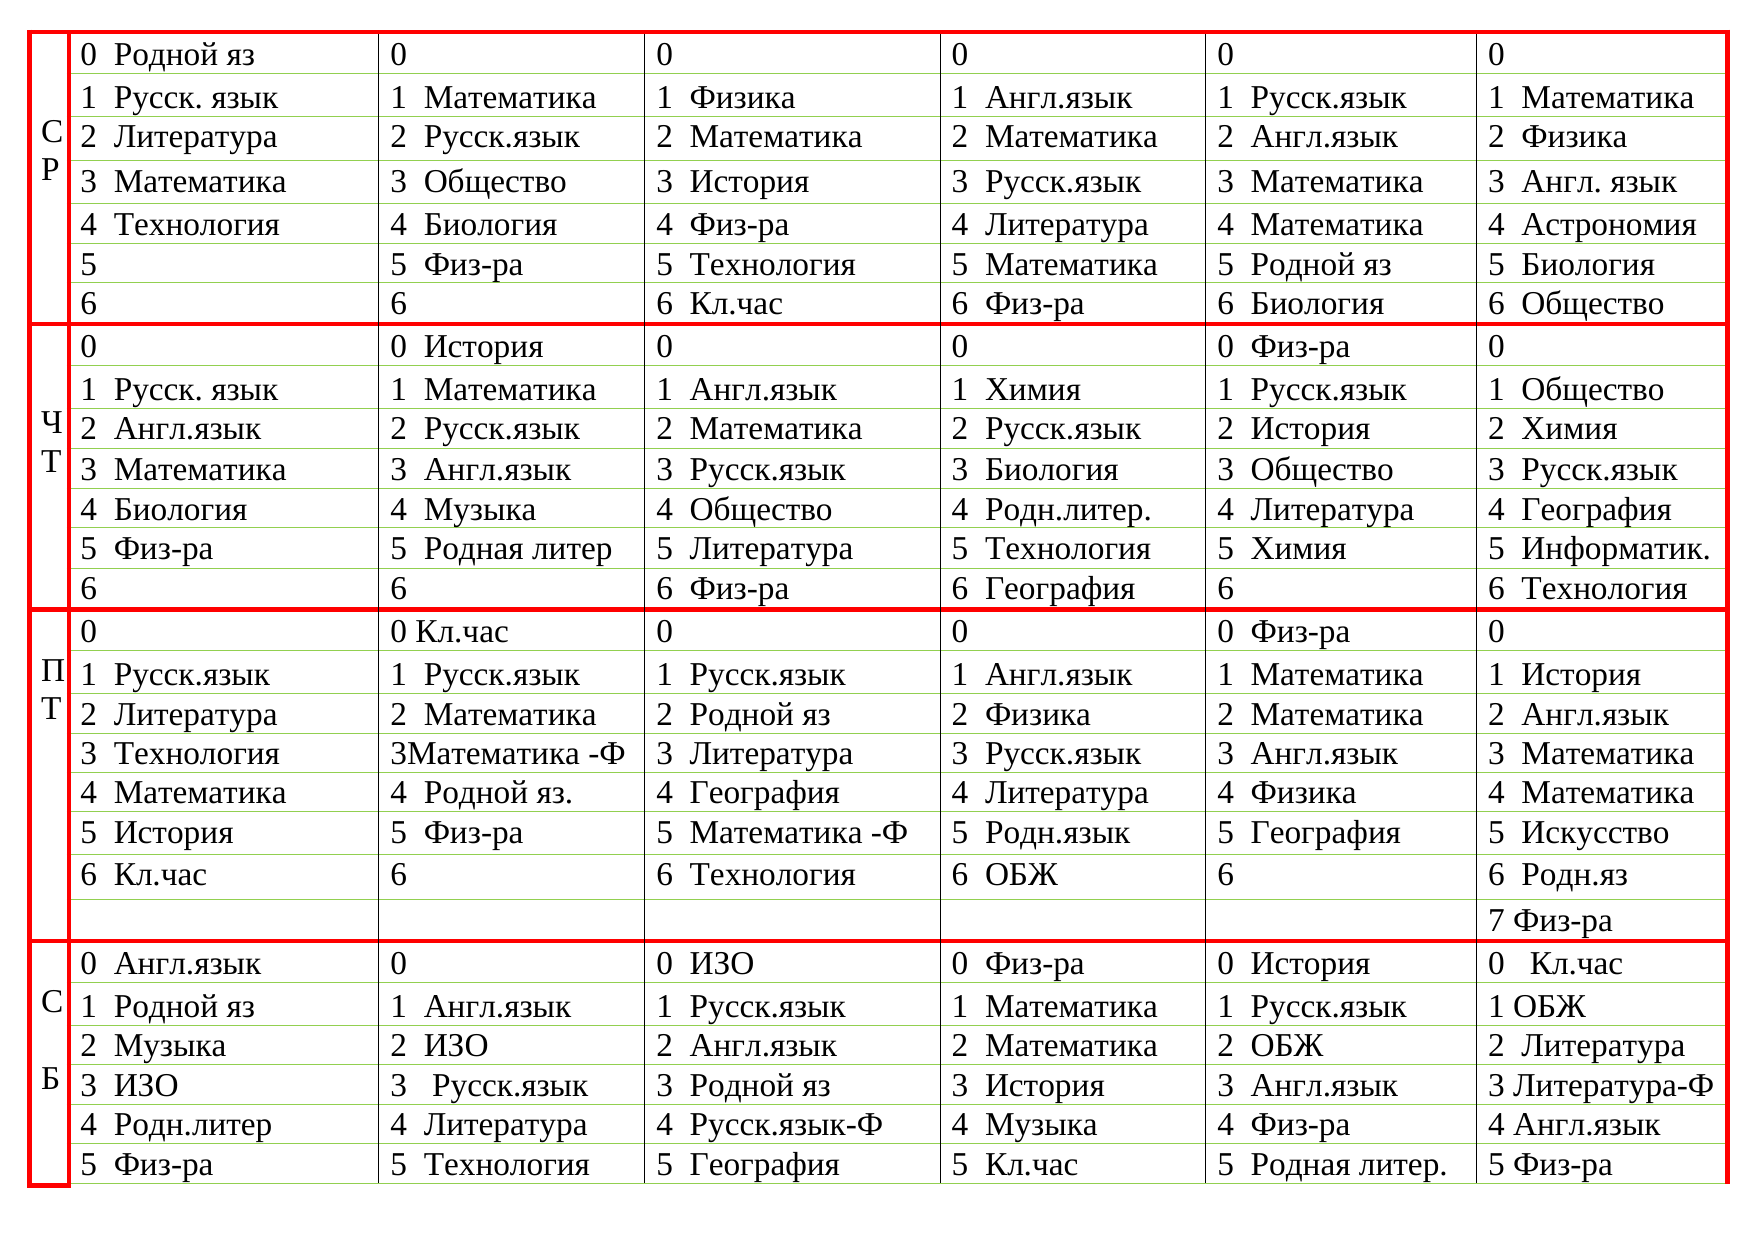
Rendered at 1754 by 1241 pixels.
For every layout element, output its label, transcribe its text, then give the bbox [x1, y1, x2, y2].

table_cell 4 Музыка [379, 489, 644, 527]
table_cell 4 Биология [71, 489, 378, 527]
table_cell 3 Математика [1206, 161, 1476, 203]
table_cell 3 Англ. язык [1477, 161, 1725, 203]
table_cell 1 Математика [1206, 651, 1476, 693]
table_cell 6 Биология [1206, 283, 1476, 321]
table_cell ЧТ [32, 326, 67, 607]
table_cell 7 Физ-ра [1477, 900, 1725, 939]
table_cell 6 ОБЖ [941, 855, 1205, 899]
table_cell 0 [645, 326, 940, 364]
table_cell 6 [71, 283, 378, 321]
table_cell 0 Родной яз [71, 34, 378, 73]
table_cell 6 [71, 569, 378, 607]
table_cell 2 Математика [379, 694, 644, 732]
table_cell 0 [1206, 34, 1476, 73]
table_cell 0 [379, 34, 644, 73]
table_cell 4 Русск.язык-Ф [645, 1105, 940, 1143]
table_cell 5 Родная литер. [1206, 1144, 1476, 1183]
table_cell 6 [1206, 855, 1476, 899]
table_cell 3 История [941, 1065, 1205, 1103]
table_cell 3 Родной яз [645, 1065, 940, 1103]
table_cell 3 Русск.язык [1477, 449, 1725, 488]
table_cell 1 ОБЖ [1477, 983, 1725, 1025]
table_cell 4 Родн.литер [71, 1105, 378, 1143]
table_cell 2 Математика [645, 409, 940, 448]
table_cell 2 Музыка [71, 1026, 378, 1064]
table_cell 4 Математика [1206, 204, 1476, 243]
table_cell 4 Литература [941, 204, 1205, 243]
table_cell 0 [941, 612, 1205, 650]
table_cell 3 ИЗО [71, 1065, 378, 1103]
table_cell 3Математика -Ф [379, 734, 644, 772]
table_cell 6 Физ-ра [941, 283, 1205, 321]
table_cell 4 Математика [71, 773, 378, 811]
table_cell 5 Информатик. [1477, 528, 1725, 568]
table_cell 4 Биология [379, 204, 644, 243]
table_cell 2 Литература [1477, 1026, 1725, 1064]
table_cell 4 Технология [71, 204, 378, 243]
table_cell 5 Технология [941, 528, 1205, 568]
table_cell 2 Математика [645, 117, 940, 160]
table_cell 2 Математика [941, 1026, 1205, 1064]
table_cell 6 [379, 569, 644, 607]
table_cell 4 Физ-ра [645, 204, 940, 243]
table_cell 0 [645, 612, 940, 650]
table_cell 0 Физ-ра [1206, 612, 1476, 650]
table_cell 5 География [645, 1144, 940, 1183]
table_cell 5 Математика -Ф [645, 812, 940, 854]
table_cell 6 Общество [1477, 283, 1725, 321]
table_cell [645, 900, 940, 939]
table_cell 2 История [1206, 409, 1476, 448]
table_cell 5 Родная литер [379, 528, 644, 568]
table_cell 1 Русск. язык [71, 74, 378, 116]
table_cell 4 Общество [645, 489, 940, 527]
table_cell 3 История [645, 161, 940, 203]
table_cell 3 Технология [71, 734, 378, 772]
table_cell 5 [71, 244, 378, 282]
table_cell 1 Химия [941, 366, 1205, 407]
table_cell 3 Англ.язык [1206, 1065, 1476, 1103]
table_cell 1 Русск.язык [1206, 983, 1476, 1025]
table_cell 0 История [379, 326, 644, 364]
table_cell [379, 900, 644, 939]
table_cell 1 Русск.язык [71, 651, 378, 693]
table_cell 6 Родн.яз [1477, 855, 1725, 899]
table_cell 0 [645, 34, 940, 73]
table_cell 1 Русск.язык [379, 651, 644, 693]
table_cell 2 Русск.язык [379, 117, 644, 160]
table_cell [71, 900, 378, 939]
table_cell 5 Родн.язык [941, 812, 1205, 854]
table_cell 4 Англ.язык [1477, 1105, 1725, 1143]
table_cell 2 Англ.язык [71, 409, 378, 448]
table_cell 3 Общество [1206, 449, 1476, 488]
table_cell 1 Англ.язык [941, 74, 1205, 116]
table_cell 1 Математика [379, 366, 644, 407]
table_cell 0 История [1206, 943, 1476, 982]
table_cell 2 Математика [1206, 694, 1476, 732]
table_cell 6 [379, 283, 644, 321]
table_cell 1 Русск.язык [645, 651, 940, 693]
table_cell 5 Химия [1206, 528, 1476, 568]
table_cell 4 Литература [941, 773, 1205, 811]
table_cell 6 География [941, 569, 1205, 607]
table_cell 4 Литература [1206, 489, 1476, 527]
table_cell 0 [1477, 326, 1725, 364]
table_cell 4 Родной яз. [379, 773, 644, 811]
table_cell 6 Технология [1477, 569, 1725, 607]
table_cell 1 Англ.язык [941, 651, 1205, 693]
table_cell 3 Русск.язык [941, 734, 1205, 772]
table_cell 2 Русск.язык [941, 409, 1205, 448]
table_cell 2 Литература [71, 694, 378, 732]
table_cell 4 Музыка [941, 1105, 1205, 1143]
table_cell [941, 900, 1205, 939]
table_cell 6 Кл.час [645, 283, 940, 321]
table_cell [1206, 900, 1476, 939]
table_cell 0 Кл.час [1477, 943, 1725, 982]
table_cell 5 Биология [1477, 244, 1725, 282]
table_cell 4 Физика [1206, 773, 1476, 811]
table_cell 1 История [1477, 651, 1725, 693]
table_cell 2 Химия [1477, 409, 1725, 448]
table_cell 1 Математика [941, 983, 1205, 1025]
table_cell 4 География [645, 773, 940, 811]
table_cell 3 Англ.язык [379, 449, 644, 488]
table_cell 3 Математика [1477, 734, 1725, 772]
table_cell 3 Русск.язык [645, 449, 940, 488]
table_cell 1 Русск.язык [1206, 366, 1476, 407]
table_cell 6 [1206, 569, 1476, 607]
table_cell 0 [71, 326, 378, 364]
table_cell С Б [32, 943, 67, 1183]
table_cell 2 Физика [1477, 117, 1725, 160]
table_cell 0 Англ.язык [71, 943, 378, 982]
table_cell 2 Русск.язык [379, 409, 644, 448]
table_cell 5 История [71, 812, 378, 854]
table_cell 0 Кл.час [379, 612, 644, 650]
table_cell 1 Русск.язык [1206, 74, 1476, 116]
table_cell 1 Русск.язык [645, 983, 940, 1025]
table_cell 0 [379, 943, 644, 982]
table_cell 4 Астрономия [1477, 204, 1725, 243]
table_cell 5 География [1206, 812, 1476, 854]
table_cell 6 Технология [645, 855, 940, 899]
table_cell 5 Физ-ра [1477, 1144, 1725, 1183]
table_cell 0 Физ-ра [1206, 326, 1476, 364]
table_cell 0 ИЗО [645, 943, 940, 982]
table_cell 5 Искусство [1477, 812, 1725, 854]
table_cell 5 Технология [379, 1144, 644, 1183]
table_cell 6 Физ-ра [645, 569, 940, 607]
table_cell 2 Англ.язык [1206, 117, 1476, 160]
table_cell 3 Литература [645, 734, 940, 772]
table_cell 2 Родной яз [645, 694, 940, 732]
table_cell 2 Литература [71, 117, 378, 160]
table_cell 1 Физика [645, 74, 940, 116]
table_cell 2 Англ.язык [645, 1026, 940, 1064]
table_cell 4 Физ-ра [1206, 1105, 1476, 1143]
table_cell 5 Математика [941, 244, 1205, 282]
table_cell 2 ИЗО [379, 1026, 644, 1064]
table_cell 5 Физ-ра [71, 1144, 378, 1183]
table_cell 4 Литература [379, 1105, 644, 1143]
table_cell 0 [71, 612, 378, 650]
table_cell ПТ [32, 612, 67, 939]
table_cell 1 Англ.язык [379, 983, 644, 1025]
table_cell 4 География [1477, 489, 1725, 527]
table_cell 3 Биология [941, 449, 1205, 488]
table_cell 0 [941, 326, 1205, 364]
table_cell СР [32, 34, 67, 321]
table_cell 5 Кл.час [941, 1144, 1205, 1183]
table_cell 5 Физ-ра [379, 812, 644, 854]
table_cell 3 Математика [71, 449, 378, 488]
table_cell 3 Общество [379, 161, 644, 203]
table_cell 0 [1477, 612, 1725, 650]
table_cell 3 Русск.язык [379, 1065, 644, 1103]
table_cell 1 Англ.язык [645, 366, 940, 407]
table_cell 5 Литература [645, 528, 940, 568]
table_cell 5 Технология [645, 244, 940, 282]
table_cell 3 Англ.язык [1206, 734, 1476, 772]
table_cell 1 Родной яз [71, 983, 378, 1025]
table_cell 3 Математика [71, 161, 378, 203]
table_cell 4 Математика [1477, 773, 1725, 811]
table_cell 1 Математика [1477, 74, 1725, 116]
table_cell 1 Русск. язык [71, 366, 378, 407]
table_cell 5 Физ-ра [379, 244, 644, 282]
table_cell 5 Физ-ра [71, 528, 378, 568]
table_cell 2 ОБЖ [1206, 1026, 1476, 1064]
table_cell 4 Родн.литер. [941, 489, 1205, 527]
table_cell 0 Физ-ра [941, 943, 1205, 982]
table_cell 0 [1477, 34, 1725, 73]
table_cell 2 Англ.язык [1477, 694, 1725, 732]
table_cell 2 Физика [941, 694, 1205, 732]
table_cell 1 Общество [1477, 366, 1725, 407]
table_cell 0 [941, 34, 1205, 73]
table_cell 1 Математика [379, 74, 644, 116]
table_cell 2 Математика [941, 117, 1205, 160]
table_cell 3 Литература-Ф [1477, 1065, 1725, 1103]
table_cell 6 Кл.час [71, 855, 378, 899]
table_cell 5 Родной яз [1206, 244, 1476, 282]
table_cell 3 Русск.язык [941, 161, 1205, 203]
table_cell 6 [379, 855, 644, 899]
